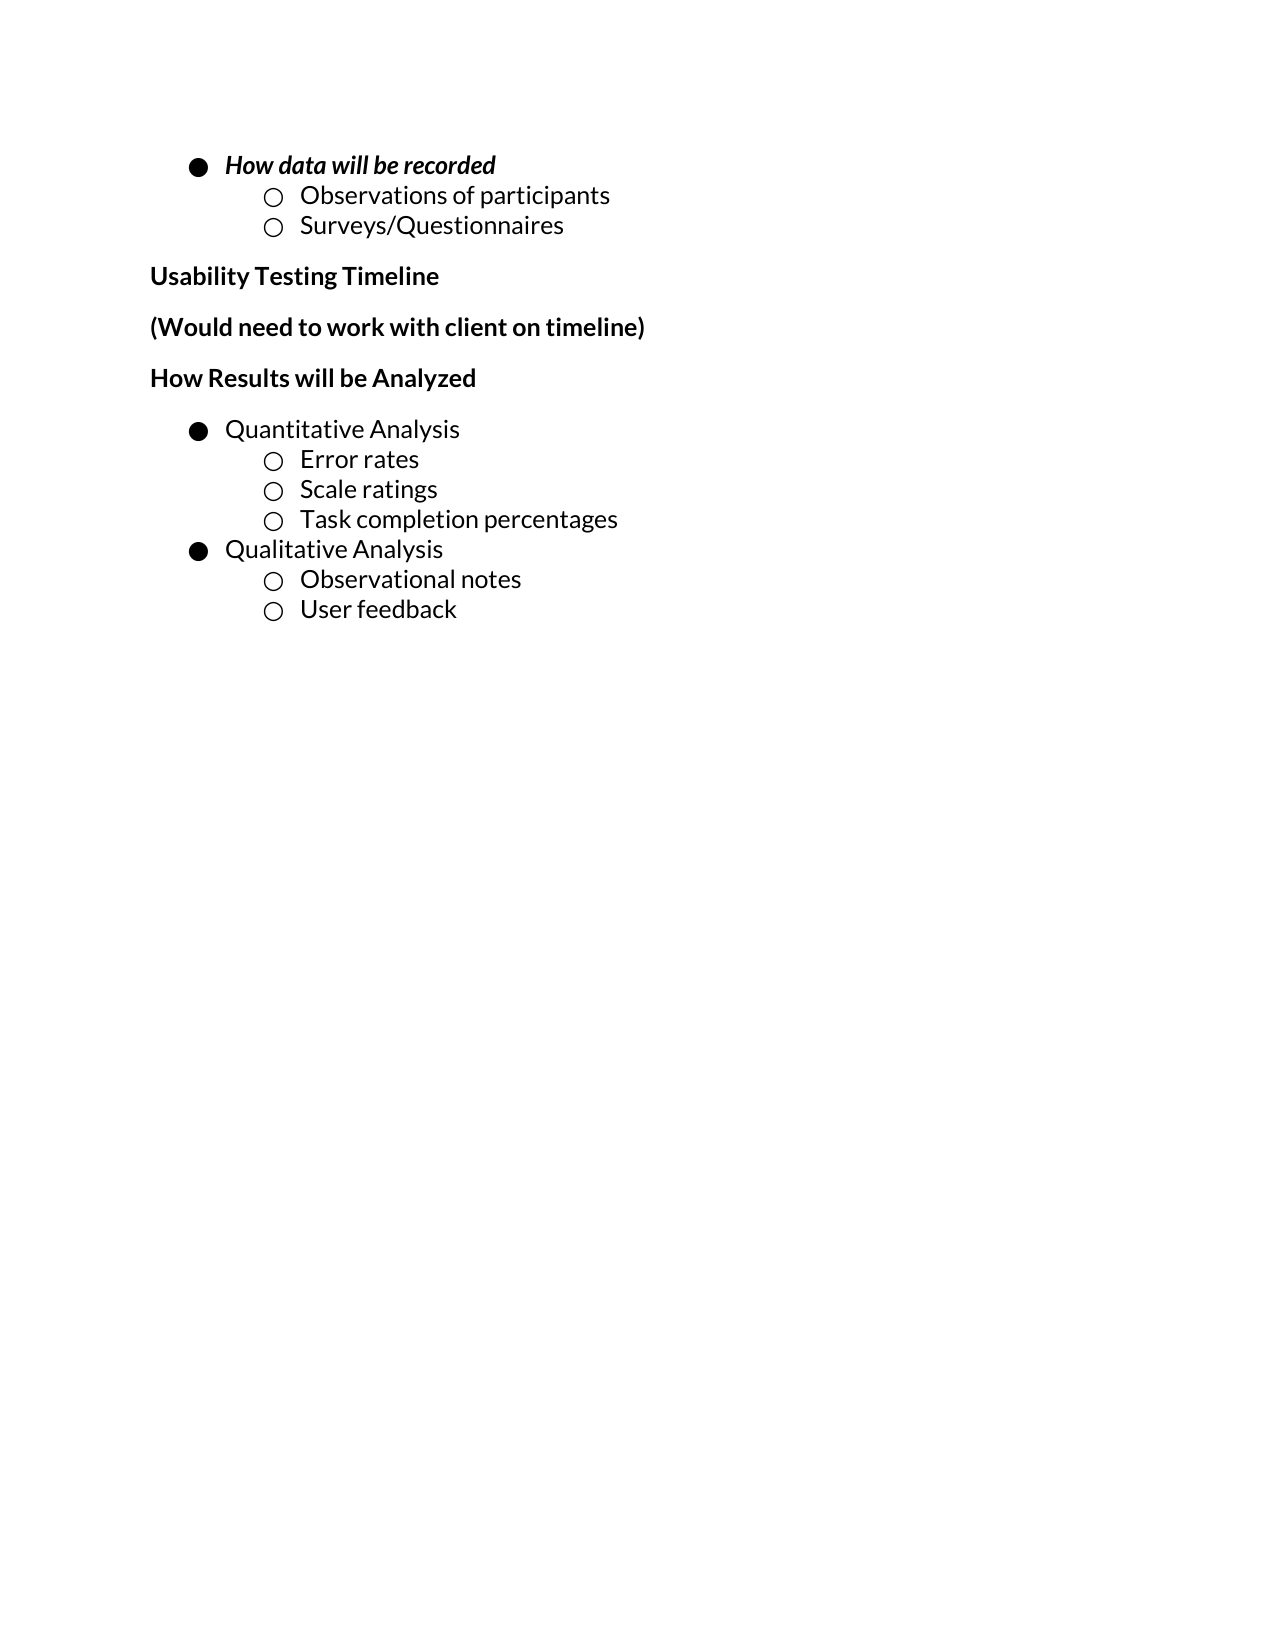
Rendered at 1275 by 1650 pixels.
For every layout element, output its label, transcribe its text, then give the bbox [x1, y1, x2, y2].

list Quantitative Analysis [187, 413, 1125, 443]
list Scale ratings [262, 473, 1125, 503]
text How Results will be Analyzed [150, 362, 1125, 392]
list Surveys/Questionnaires [262, 210, 1125, 240]
text (Would need to work with client on timeline) [150, 312, 1125, 342]
list Task completion percentages [262, 503, 1125, 533]
list How data will be recorded [187, 150, 1125, 180]
text Usability Testing Timeline [150, 261, 1125, 291]
list Observational notes [262, 563, 1125, 593]
list Error rates [262, 443, 1125, 473]
list User feedback [262, 593, 1125, 623]
list Qualitative Analysis [187, 533, 1125, 563]
list Observations of participants [262, 180, 1125, 210]
